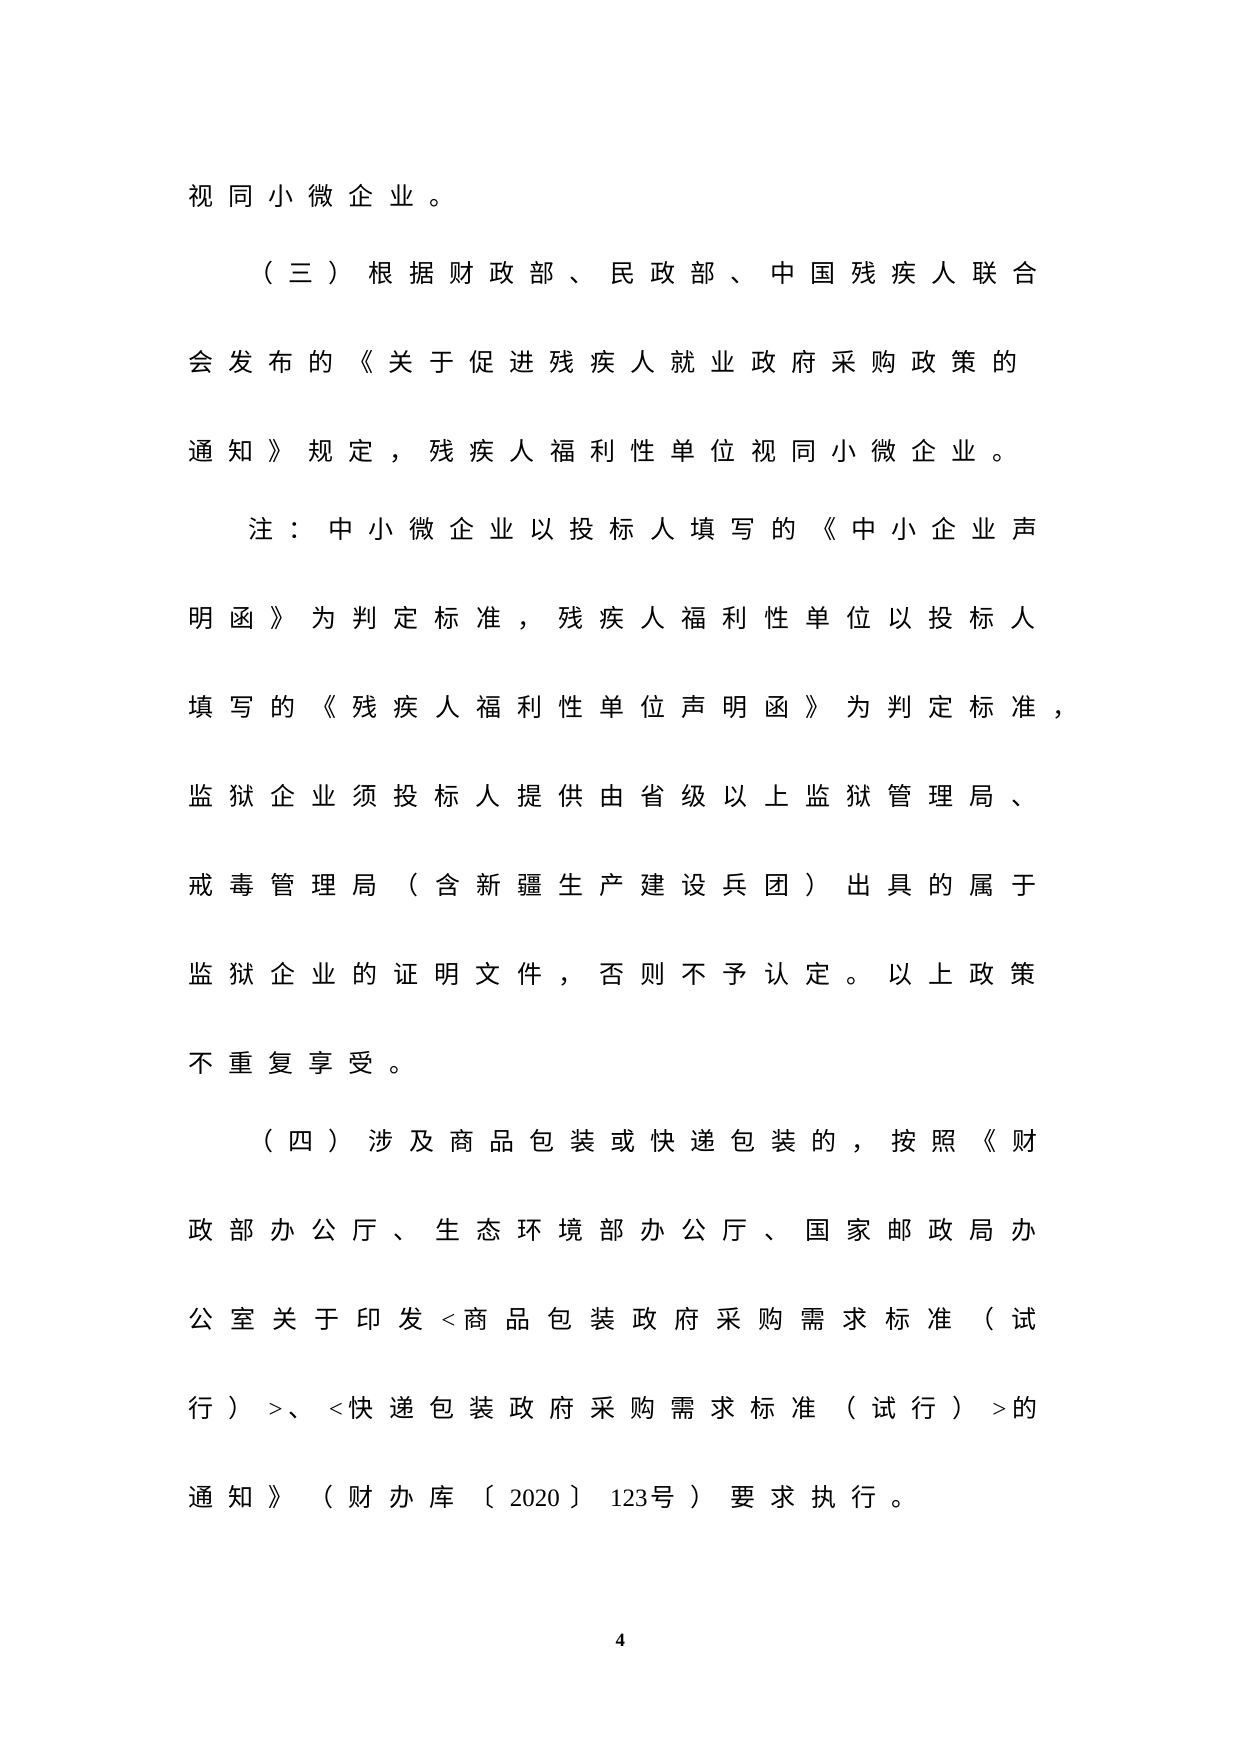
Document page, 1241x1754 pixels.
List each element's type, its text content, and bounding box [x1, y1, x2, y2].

text （四）涉及商品包装或快递包装的，按照《财政部办公厅、生态环境部办公厅、国家邮政局办公室关于印发<商品包装政府采购需求标准（试行）>、<快递包装政府采购需求标准（试行）>的通知》（财办库〔2020〕123号）要求执行。 [188, 1109, 1052, 1525]
text （三）根据财政部、民政部、中国残疾人联合会发布的《关于促进残疾人就业政府采购政策的通知》规定，残疾人福利性单位视同小微企业。 [188, 242, 1052, 479]
text 注：中小微企业以投标人填写的《中小企业声明函》为判定标准，残疾人福利性单位以投标人填写的《残疾人福利性单位声明函》为判定标准，监狱企业须投标人提供由省级以上监狱管理局、戒毒管理局（含新疆生产建设兵团）出具的属于监狱企业的证明文件，否则不予认定。以上政策不重复享受。 [188, 498, 1052, 1091]
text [188, 164, 1052, 224]
